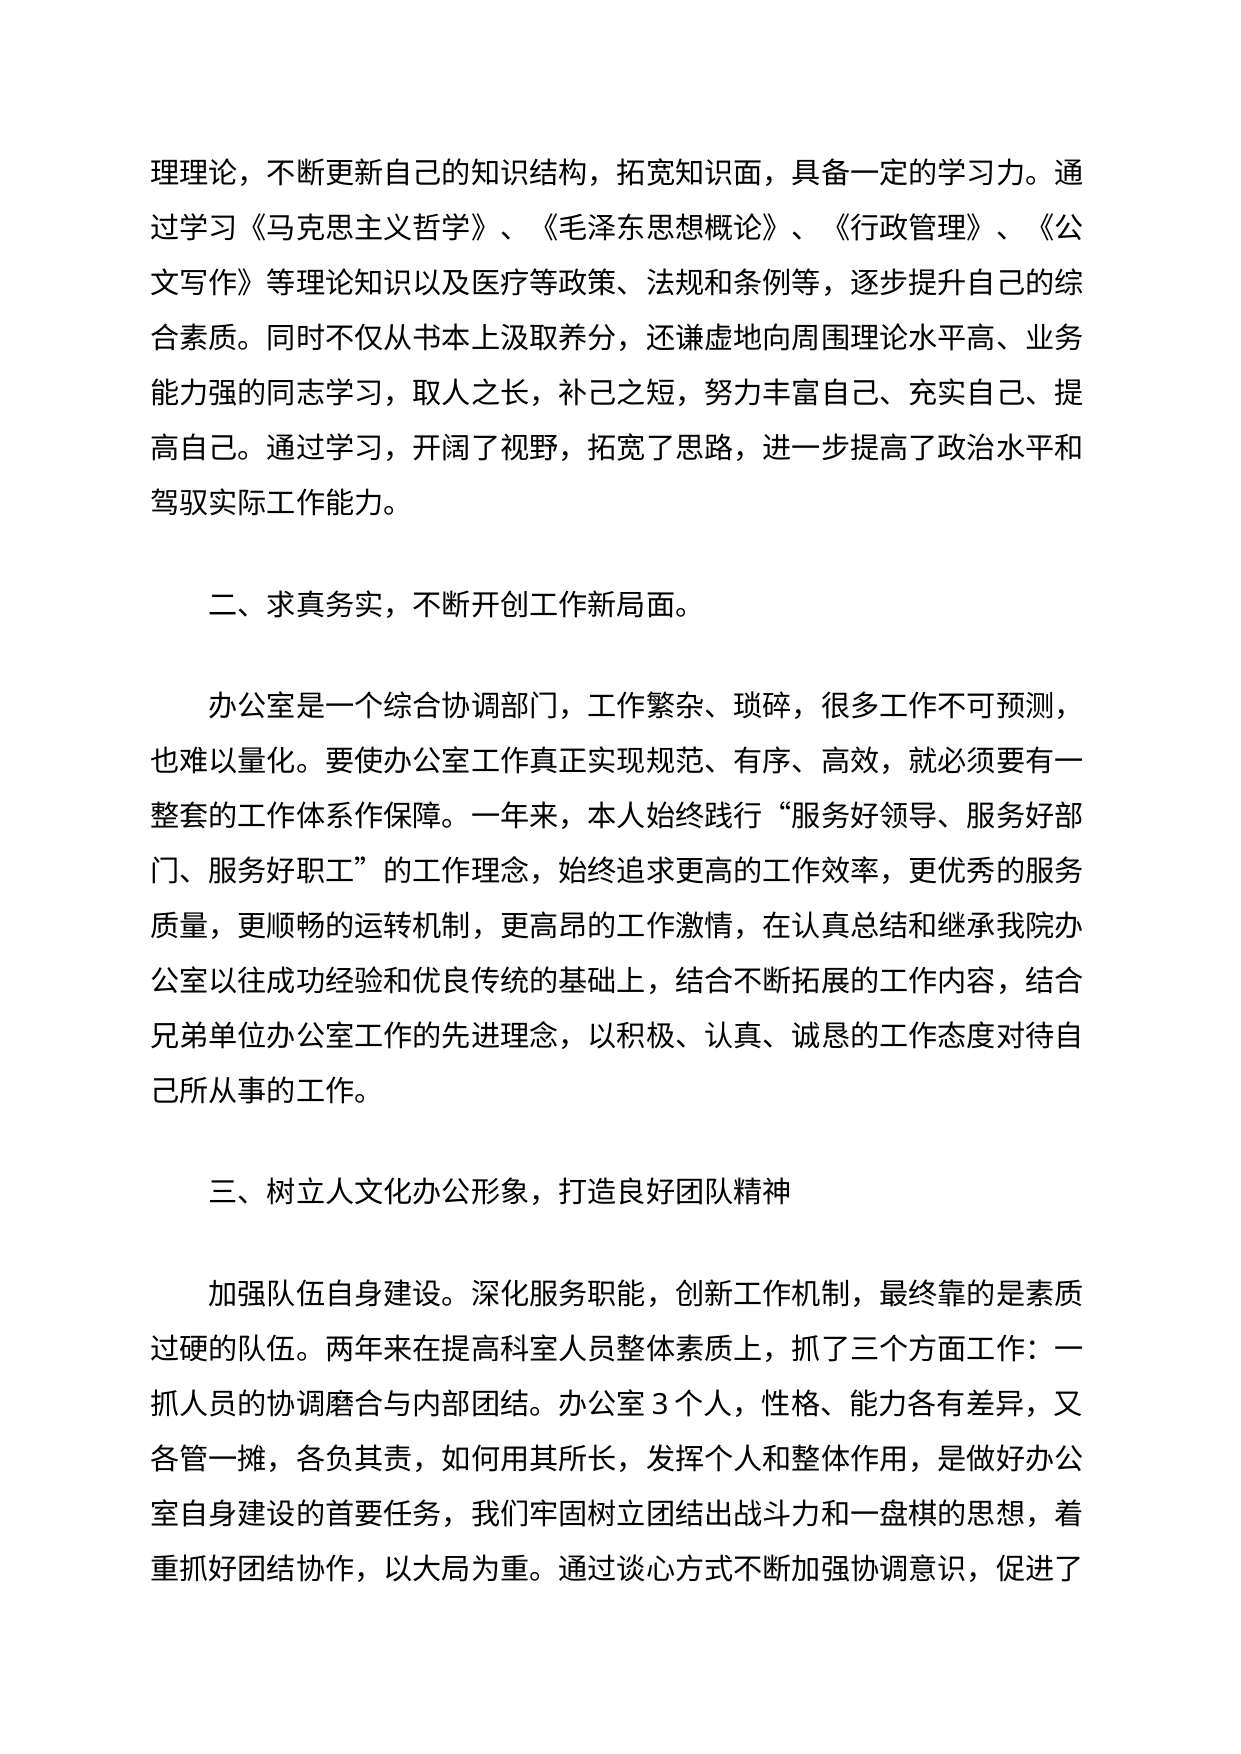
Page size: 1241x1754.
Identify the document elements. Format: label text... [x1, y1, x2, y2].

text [150, 150, 1090, 522]
text 二、求真务实，不断开创工作新局面。 [150, 581, 1090, 623]
text 三、树立人文化办公形象，打造良好团队精神 [150, 1169, 1090, 1211]
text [150, 1271, 1090, 1588]
text 办公室是一个综合协调部门，工作繁杂、琐碎，很多工作不可预测，也难以量化。要使办公室工作真正实现规范、有序、高效，就必须要有一整套的工作体系作保障。一年来，本人始终践行“服务好领导、服务好部门、服务好职工”的工作理念，始终追求更高的工作效率，更优秀的服务质量，更顺畅的运转机制，更高昂的工作激情，在认真总结和继承我院办公室以往成功经验和优良传统的基础上，结合不断拓展的工作内容，结合兄弟单位办公室工作的先进理念，以积极、认真、诚恳的工作态度对待自己所从事的工作。 [150, 683, 1090, 1109]
